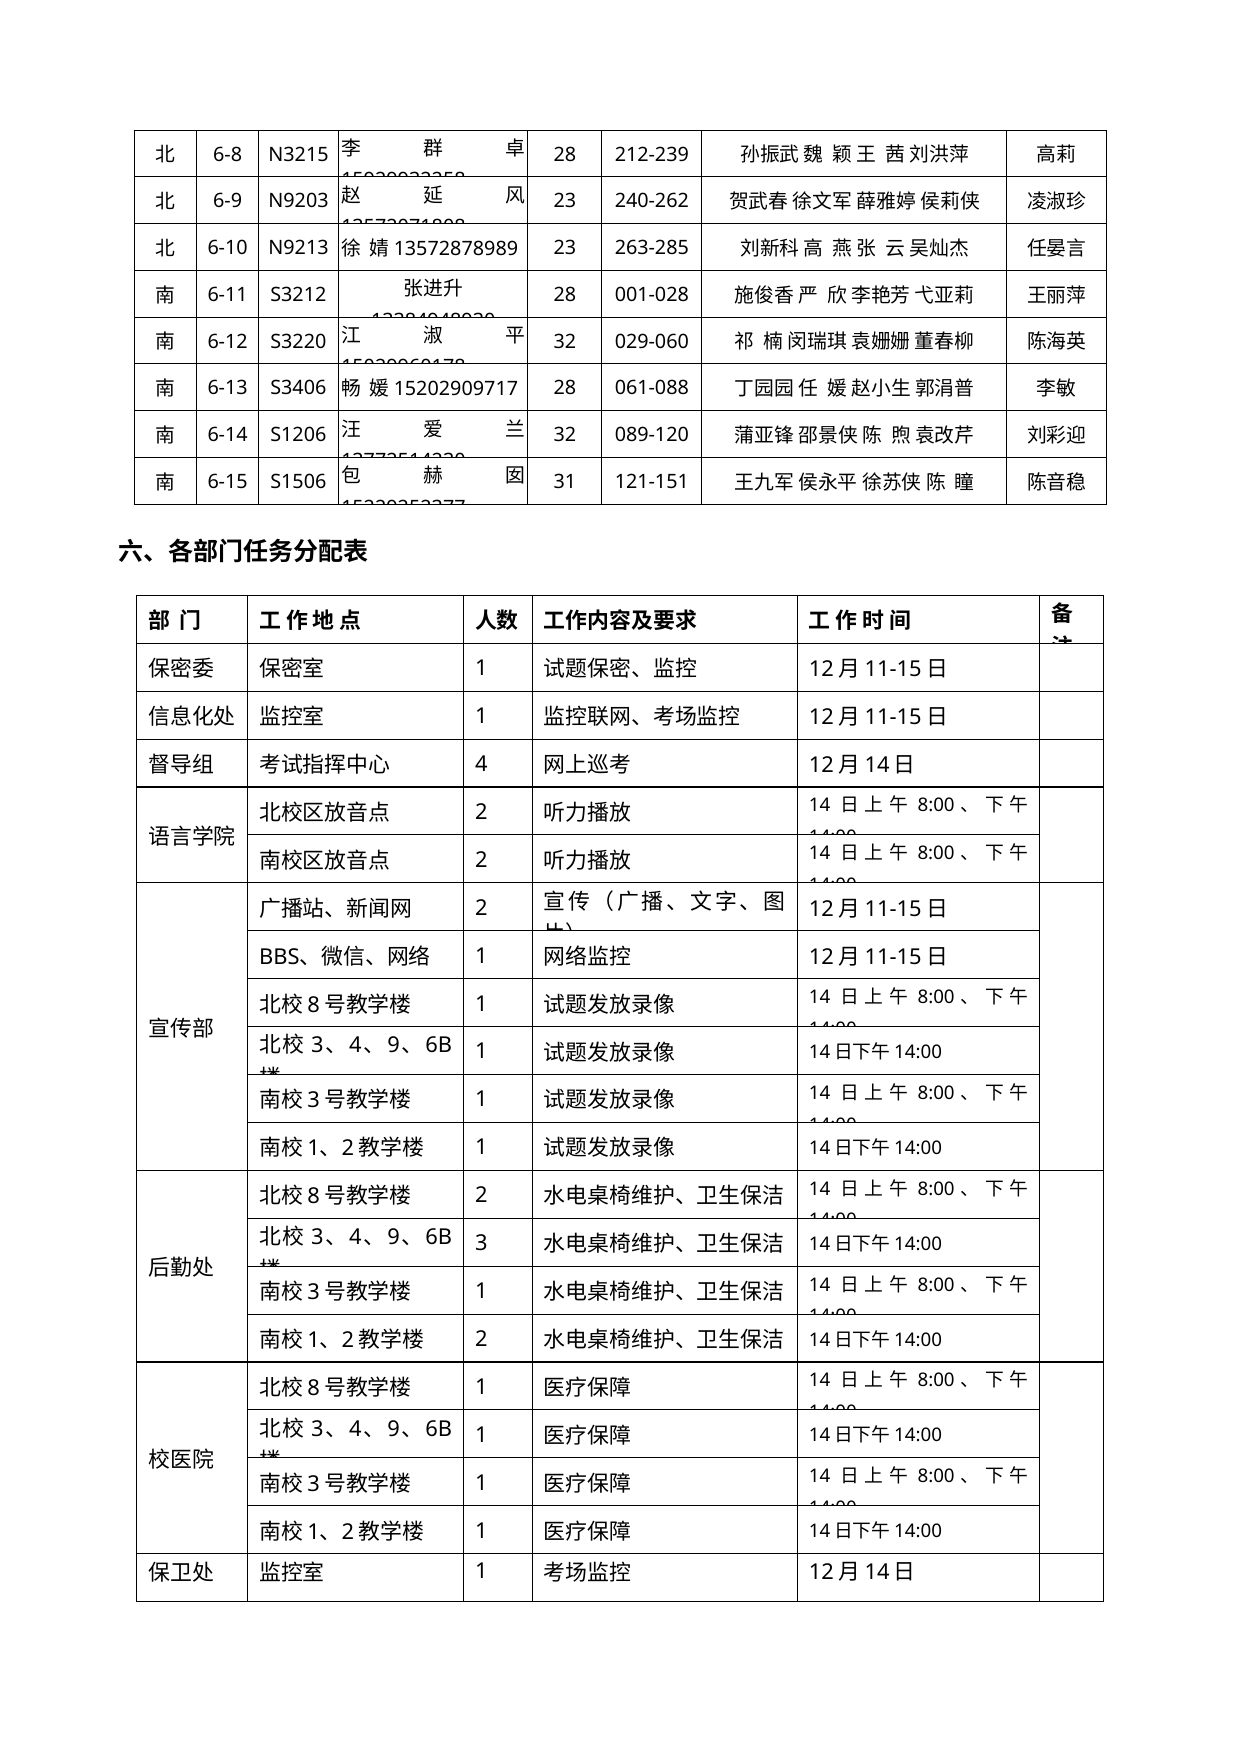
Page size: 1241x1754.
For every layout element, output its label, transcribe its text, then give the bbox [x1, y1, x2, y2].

table_cell 信息化处 [137, 692, 247, 738]
table_cell 保密室 [248, 644, 463, 691]
table_cell 江淑平15029960178 [339, 318, 527, 363]
table_cell 2 [464, 835, 532, 882]
table_cell 2 [464, 1315, 532, 1361]
table_cell 试题发放录像 [533, 1075, 797, 1122]
table_cell 南校3号教学楼 [248, 1267, 463, 1313]
table_cell [1040, 1363, 1103, 1553]
table_cell 12月14日 [798, 740, 1039, 786]
table_cell 12月11-15日 [798, 883, 1039, 930]
table_cell 31 [528, 458, 601, 504]
table_cell [1040, 740, 1103, 786]
table_cell 14日下午14:00 [798, 1027, 1039, 1074]
table_cell 14日下午14:00 [798, 1506, 1039, 1553]
table_cell 水电桌椅维护、卫生保洁 [533, 1267, 797, 1313]
table_cell S3406 [259, 364, 338, 410]
table_cell 试题保密、监控 [533, 644, 797, 691]
table_cell 23 [528, 224, 601, 270]
table_cell 贺武春 徐文军 薛雅婷 侯莉侠 [702, 177, 1006, 223]
table_cell 赵延风13572071808 [339, 177, 527, 223]
table_cell 南校1、2教学楼 [248, 1506, 463, 1553]
table_cell 14日上午8:00、下午14:00 [798, 788, 1039, 834]
table_cell 王丽萍 [1007, 271, 1106, 317]
table_cell 考试指挥中心 [248, 740, 463, 786]
table_cell 061-088 [602, 364, 701, 410]
table_cell 凌淑珍 [1007, 177, 1106, 223]
table_cell 北校3、4、9、6B楼 [248, 1219, 463, 1266]
table_cell 28 [528, 364, 601, 410]
table_cell 32 [528, 411, 601, 457]
table_cell 14日上午8:00、下午14:00 [798, 1075, 1039, 1122]
table_header 备注 [1040, 596, 1103, 643]
table_cell 试题发放录像 [533, 1123, 797, 1170]
table_cell S3220 [259, 318, 338, 363]
table_cell 2 [464, 883, 532, 930]
table_cell 1 [464, 1554, 532, 1601]
table_cell 试题发放录像 [533, 979, 797, 1026]
table_cell 2 [464, 788, 532, 834]
table_cell 孙振武 魏 颖 王 茜 刘洪萍 [702, 131, 1006, 176]
table_cell 王九军 侯永平 徐苏侠 陈 瞳 [702, 458, 1006, 504]
table_cell 校医院 [137, 1363, 247, 1553]
table_cell 28 [528, 271, 601, 317]
table_cell 网上巡考 [533, 740, 797, 786]
table_cell 刘彩迎 [1007, 411, 1106, 457]
table_cell N3215 [259, 131, 338, 176]
table_header 人数 [464, 596, 532, 643]
table_cell 任晏言 [1007, 224, 1106, 270]
table_cell 监控室 [248, 1554, 463, 1601]
table_cell 1 [464, 1506, 532, 1553]
table_cell 高莉 [1007, 131, 1106, 176]
table_cell 南 [135, 411, 196, 457]
table_cell 6-13 [197, 364, 258, 410]
table_cell 6-12 [197, 318, 258, 363]
table_cell 考场监控 [533, 1554, 797, 1601]
table_cell 后勤处 [137, 1171, 247, 1361]
table_cell 12月11-15日 [798, 692, 1039, 738]
table_cell 陈音稳 [1007, 458, 1106, 504]
table_cell 南校3号教学楼 [248, 1458, 463, 1505]
table_cell 1 [464, 1027, 532, 1074]
table_cell 水电桌椅维护、卫生保洁 [533, 1315, 797, 1361]
table_cell [1040, 788, 1103, 882]
table_cell 029-060 [602, 318, 701, 363]
table_cell 6-15 [197, 458, 258, 504]
table_cell 宣传部 [137, 883, 247, 1170]
table_cell 北校8号教学楼 [248, 979, 463, 1026]
text 六、各部门任务分配表 [118, 517, 1122, 582]
table_cell 1 [464, 931, 532, 978]
table_cell 北校8号教学楼 [248, 1171, 463, 1218]
table_cell 广播站、新闻网 [248, 883, 463, 930]
table_cell 汪爱兰13772514230 [339, 411, 527, 457]
table_cell 14日上午8:00、下午14:00 [798, 835, 1039, 882]
table_cell S1506 [259, 458, 338, 504]
table_cell 南校1、2教学楼 [248, 1315, 463, 1361]
table_cell 医疗保障 [533, 1506, 797, 1553]
table_cell 1 [464, 979, 532, 1026]
table_cell [1040, 1171, 1103, 1361]
table_cell 督导组 [137, 740, 247, 786]
table_cell 089-120 [602, 411, 701, 457]
table_cell 14日上午8:00、下午14:00 [798, 1363, 1039, 1409]
table_cell N9203 [259, 177, 338, 223]
table_cell 14日上午8:00、下午14:00 [798, 1267, 1039, 1313]
table_cell 14日上午8:00、下午14:00 [798, 1171, 1039, 1218]
table_cell 医疗保障 [533, 1363, 797, 1409]
table_cell 南 [135, 271, 196, 317]
table_cell 南校3号教学楼 [248, 1075, 463, 1122]
table_cell 畅 媛15202909717 [339, 364, 527, 410]
table_cell 1 [464, 1267, 532, 1313]
table_cell 网络监控 [533, 931, 797, 978]
table_cell 丁园园 任 媛 赵小生 郭涓普 [702, 364, 1006, 410]
table_cell 南 [135, 458, 196, 504]
table_cell 保密委 [137, 644, 247, 691]
table_cell 14日下午14:00 [798, 1219, 1039, 1266]
table_cell 6-14 [197, 411, 258, 457]
table_cell 包赫囡15229252377 [339, 458, 527, 504]
table_cell [1040, 692, 1103, 738]
table_cell 23 [528, 177, 601, 223]
table_cell 14日下午14:00 [798, 1123, 1039, 1170]
table_cell 水电桌椅维护、卫生保洁 [533, 1171, 797, 1218]
table_cell BBS、微信、网络 [248, 931, 463, 978]
table_cell 北 [135, 224, 196, 270]
table_cell 水电桌椅维护、卫生保洁 [533, 1219, 797, 1266]
table_cell 试题发放录像 [533, 1027, 797, 1074]
table_cell 北 [135, 177, 196, 223]
table_cell 北校3、4、9、6B楼 [248, 1410, 463, 1457]
table_cell 6-9 [197, 177, 258, 223]
table_cell 28 [528, 131, 601, 176]
table_cell 14日下午14:00 [798, 1315, 1039, 1361]
table_cell 12月11-15日 [798, 931, 1039, 978]
table_cell N9213 [259, 224, 338, 270]
table_cell [1040, 1554, 1103, 1601]
table_cell 6-8 [197, 131, 258, 176]
table_cell 李敏 [1007, 364, 1106, 410]
table_header 工 作 时 间 [798, 596, 1039, 643]
table_cell 北校8号教学楼 [248, 1363, 463, 1409]
table_cell 14日下午14:00 [798, 1410, 1039, 1457]
table_cell 121-151 [602, 458, 701, 504]
table_cell 北校区放音点 [248, 788, 463, 834]
table_cell 施俊香 严 欣 李艳芳 弋亚莉 [702, 271, 1006, 317]
table_cell 2 [464, 1171, 532, 1218]
table_cell 14日上午8:00、下午14:00 [798, 979, 1039, 1026]
table_cell 听力播放 [533, 835, 797, 882]
table_cell 1 [464, 1363, 532, 1409]
table_cell S1206 [259, 411, 338, 457]
table_cell 12月14日 [798, 1554, 1039, 1601]
table_cell 监控室 [248, 692, 463, 738]
table_header 工作内容及要求 [533, 596, 797, 643]
table_cell 南校区放音点 [248, 835, 463, 882]
table_cell 001-028 [602, 271, 701, 317]
table_cell 240-262 [602, 177, 701, 223]
table_cell 3 [464, 1219, 532, 1266]
table_cell 1 [464, 1410, 532, 1457]
table_cell 徐 婧13572878989 [339, 224, 527, 270]
table_cell 4 [464, 740, 532, 786]
table_cell 14日上午8:00、下午14:00 [798, 1458, 1039, 1505]
table_cell 张进升 13384948930 [339, 271, 527, 317]
table_cell 蒲亚锋 邵景侠 陈 煦 袁改芹 [702, 411, 1006, 457]
table_cell 6-10 [197, 224, 258, 270]
table_cell 刘新科 高 燕 张 云 吴灿杰 [702, 224, 1006, 270]
table_cell 1 [464, 692, 532, 738]
table_cell 32 [528, 318, 601, 363]
table_cell [1040, 644, 1103, 691]
table_cell 医疗保障 [533, 1410, 797, 1457]
table_cell 南校1、2教学楼 [248, 1123, 463, 1170]
table_cell 保卫处 [137, 1554, 247, 1601]
table_cell 祁 楠 闵瑞琪 袁姗姗 董春柳 [702, 318, 1006, 363]
table_cell 12月11-15日 [798, 644, 1039, 691]
table_cell 6-11 [197, 271, 258, 317]
table_cell [1040, 883, 1103, 1170]
table_cell 医疗保障 [533, 1458, 797, 1505]
table_cell 1 [464, 644, 532, 691]
table_cell 1 [464, 1123, 532, 1170]
table_cell 宣传（广播、文字、图片） [533, 883, 797, 930]
table_cell 南 [135, 364, 196, 410]
table_cell 语言学院 [137, 788, 247, 882]
table_cell 1 [464, 1075, 532, 1122]
table_cell 南 [135, 318, 196, 363]
table_cell 李群卓15929932258 [339, 131, 527, 176]
table_cell 陈海英 [1007, 318, 1106, 363]
table_cell 263-285 [602, 224, 701, 270]
table_cell 听力播放 [533, 788, 797, 834]
table_header 部 门 [137, 596, 247, 643]
table_cell S3212 [259, 271, 338, 317]
table_cell 212-239 [602, 131, 701, 176]
table_header 工 作 地 点 [248, 596, 463, 643]
table_cell 北 [135, 131, 196, 176]
table_cell 北校3、4、9、6B楼 [248, 1027, 463, 1074]
table_cell 1 [464, 1458, 532, 1505]
table_cell 监控联网、考场监控 [533, 692, 797, 738]
